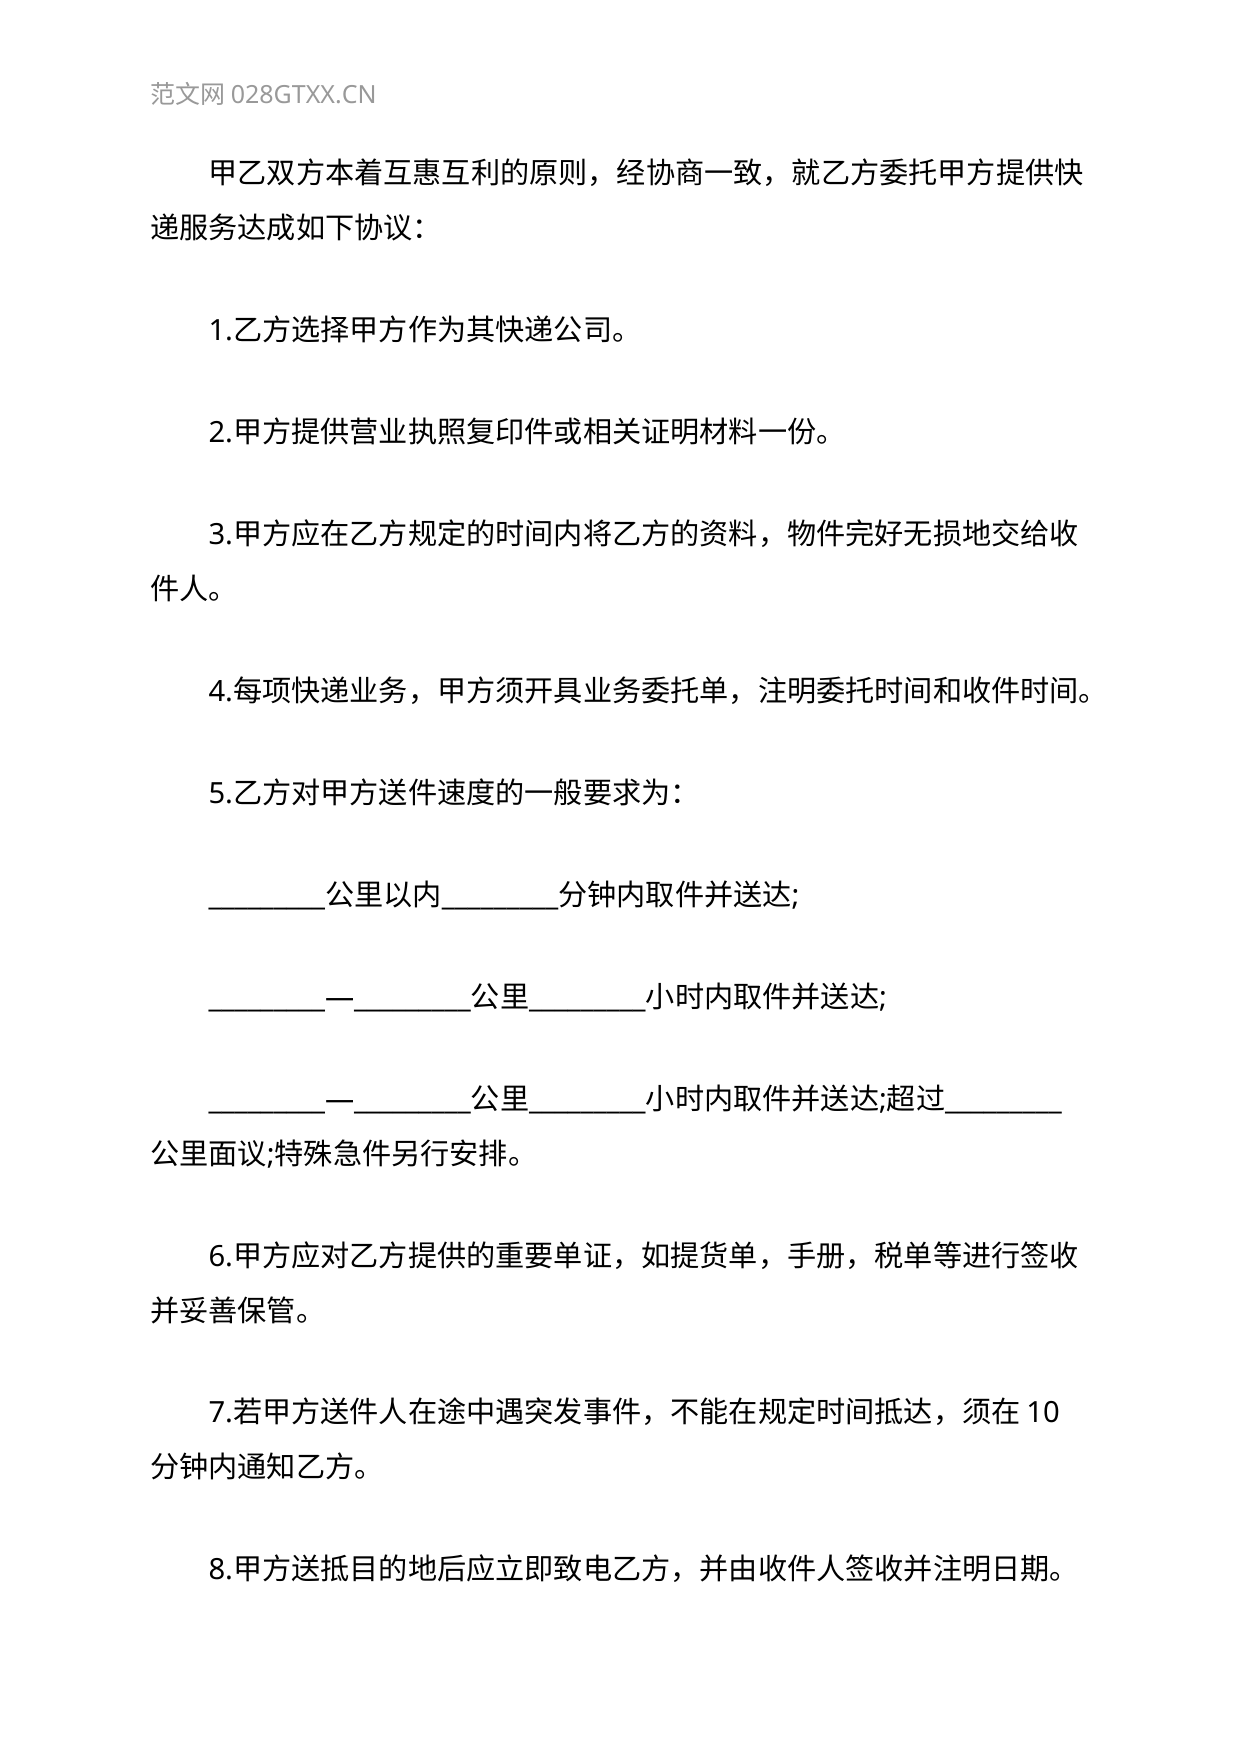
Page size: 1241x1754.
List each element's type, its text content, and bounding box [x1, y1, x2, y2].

text 6.甲方应对乙方提供的重要单证，如提货单，手册，税单等进行签收并妥善保管。 [150, 1232, 1090, 1329]
text _________公里以内_________分钟内取件并送达; [150, 871, 1090, 914]
text _________—_________公里_________小时内取件并送达;超过_________公里面议;特殊急件另行安排。 [150, 1075, 1090, 1173]
text 8.甲方送抵目的地后应立即致电乙方，并由收件人签收并注明日期。 [150, 1546, 1090, 1588]
text 1.乙方选择甲方作为其快递公司。 [150, 307, 1090, 349]
text 5.乙方对甲方送件速度的一般要求为： [150, 769, 1090, 812]
text 3.甲方应在乙方规定的时间内将乙方的资料，物件完好无损地交给收件人。 [150, 511, 1090, 608]
text _________—_________公里_________小时内取件并送达; [150, 973, 1090, 1016]
text 4.每项快递业务，甲方须开具业务委托单，注明委托时间和收件时间。 [150, 667, 1090, 710]
text 2.甲方提供营业执照复印件或相关证明材料一份。 [150, 409, 1090, 451]
text 甲乙双方本着互惠互利的原则，经协商一致，就乙方委托甲方提供快递服务达成如下协议： [150, 150, 1090, 247]
text 7.若甲方送件人在途中遇突发事件，不能在规定时间抵达，须在10分钟内通知乙方。 [150, 1389, 1090, 1486]
